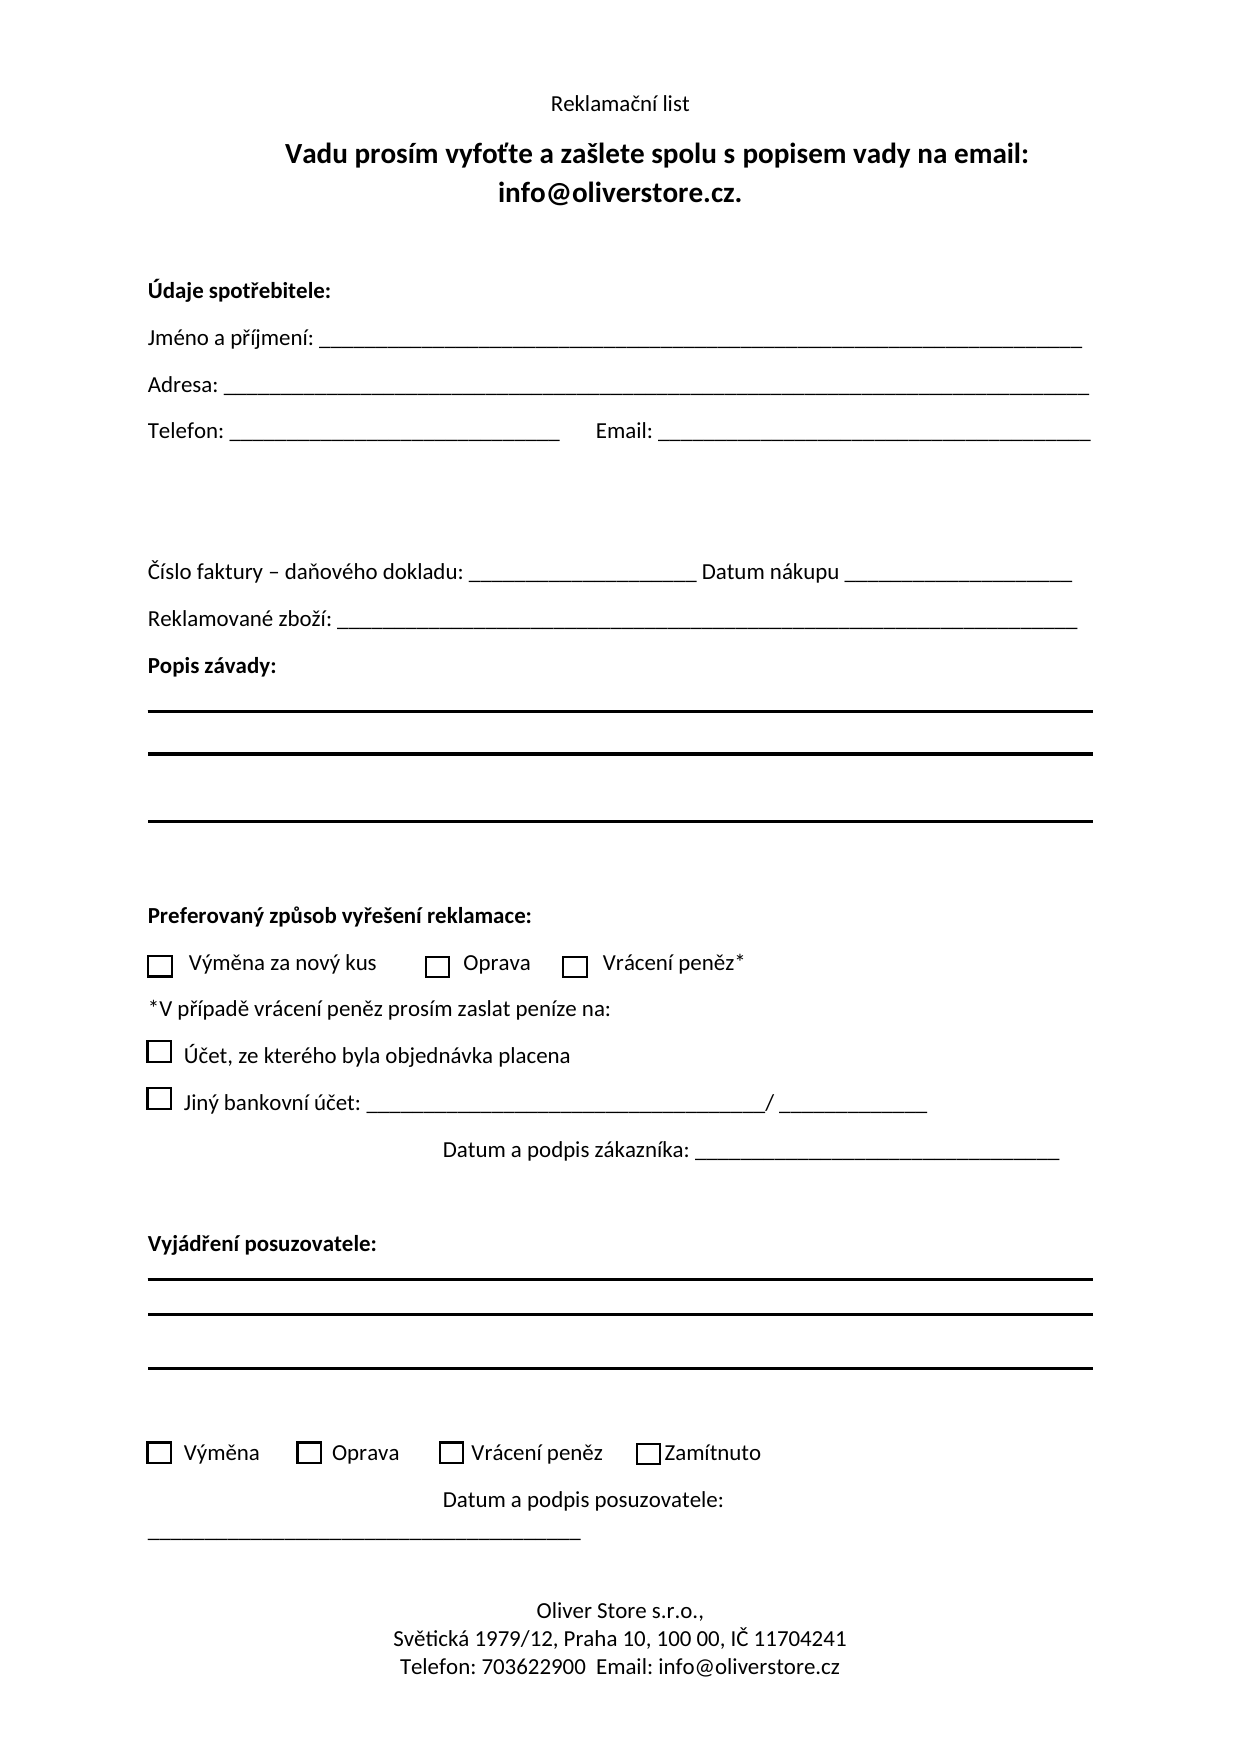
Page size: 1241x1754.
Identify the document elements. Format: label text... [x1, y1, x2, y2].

text Adresa: ____________________________________________________________________________ [148, 370, 1093, 398]
text Vadu prosím vyfoťte a zašlete spolu s popisem vady na email: info@oliverstore.cz. [148, 136, 1093, 209]
text Reklamační list [148, 89, 1093, 117]
text Preferovaný způsob vyřešení reklamace: [148, 901, 1093, 929]
text Reklamované zboží: _________________________________________________________________ [148, 604, 1093, 632]
text Účet, ze kterého byla objednávka placena [148, 1041, 1093, 1069]
text Telefon: _____________________________ Email: ______________________________________ [148, 417, 1093, 444]
text Popis závady: [148, 651, 1093, 679]
text Údaje spotřebitele: [148, 276, 1093, 304]
text *V případě vrácení peněz prosím zaslat peníze na: [148, 994, 1093, 1023]
text Výměna Oprava Vrácení peněz Zamítnuto [148, 1438, 1093, 1466]
text Datum a podpis zákazníka: ________________________________ [148, 1135, 1093, 1163]
text Jméno a příjmení: ___________________________________________________________________ [148, 323, 1093, 351]
text Výměna za nový kus Oprava Vrácení peněz* [148, 948, 1093, 976]
text Číslo faktury – daňového dokladu: ____________________ Datum nákupu ____________________ [148, 557, 1093, 585]
text Vyjádření posuzovatele: [148, 1229, 1093, 1257]
text Jiný bankovní účet: ___________________________________/ _____________ [148, 1088, 1093, 1116]
text Datum a podpis posuzovatele: ______________________________________ [148, 1485, 1093, 1543]
